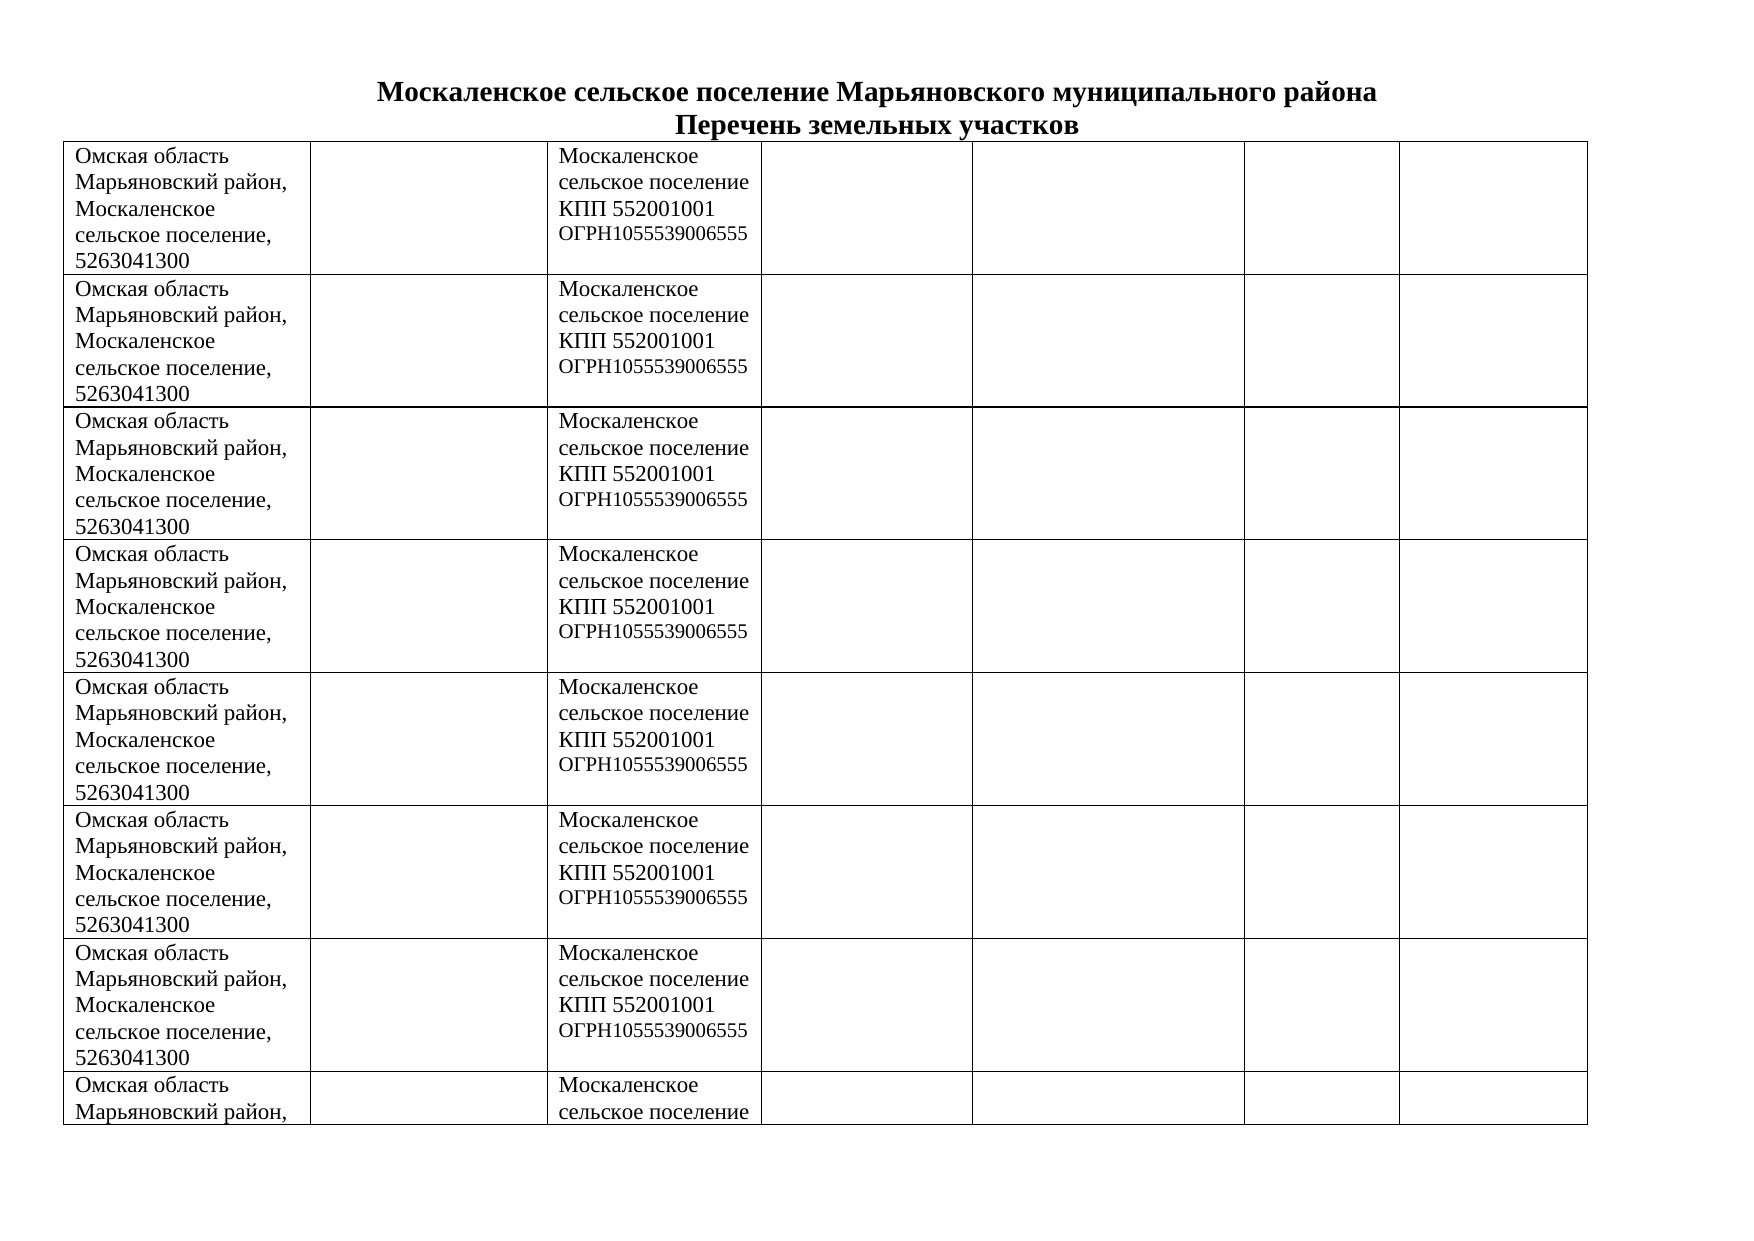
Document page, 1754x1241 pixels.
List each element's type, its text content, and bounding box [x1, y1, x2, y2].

table_cell [762, 939, 972, 1071]
table_cell [973, 939, 1244, 1071]
table_cell [762, 673, 972, 805]
table_cell Омская область Марьяновский район, Москаленское сельское поселение, 5263041300 [64, 540, 310, 672]
table_cell [1245, 1072, 1399, 1124]
table_cell Москаленское сельское поселение КПП 552001001 ОГРН1055539006555 [548, 806, 761, 938]
table_cell [973, 806, 1244, 938]
table_cell [1245, 275, 1399, 406]
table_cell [548, 939, 761, 1071]
table_cell [1400, 275, 1587, 406]
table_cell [548, 275, 761, 406]
table_cell [1400, 673, 1587, 805]
table_cell [311, 142, 547, 274]
table_cell [311, 408, 547, 539]
table_cell [1400, 806, 1587, 938]
table_cell [311, 806, 547, 938]
table_cell [1245, 806, 1399, 938]
table_cell [1400, 540, 1587, 672]
table_cell [311, 275, 547, 406]
table_cell Омская область Марьяновский район, Москаленское сельское поселение, 5263041300 [64, 806, 310, 938]
table_cell [1245, 673, 1399, 805]
table_cell Москаленское сельское поселение КПП 552001001 ОГРН1055539006555 [548, 673, 761, 805]
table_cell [548, 142, 761, 274]
table_cell [311, 540, 547, 672]
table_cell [548, 1072, 761, 1124]
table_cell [64, 1072, 310, 1124]
table_cell [973, 1072, 1244, 1124]
table_cell [1400, 142, 1587, 274]
table_cell [311, 939, 547, 1071]
table_cell Омская область Марьяновский район, Москаленское сельское поселение, 5263041300 [64, 673, 310, 805]
table_cell [762, 142, 972, 274]
table_cell [1245, 939, 1399, 1071]
table_cell [1245, 408, 1399, 539]
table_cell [64, 939, 310, 1071]
table_cell [311, 1072, 547, 1124]
table_cell [762, 408, 972, 539]
table_cell [762, 1072, 972, 1124]
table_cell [64, 142, 310, 274]
table_cell [973, 408, 1244, 539]
table_cell [1245, 540, 1399, 672]
table_cell [973, 673, 1244, 805]
table_cell Омская область Марьяновский район, Москаленское сельское поселение, 5263041300 [64, 408, 310, 539]
table_cell [973, 142, 1244, 274]
table_cell [973, 275, 1244, 406]
table_cell [1245, 142, 1399, 274]
table_cell [1400, 408, 1587, 539]
table_cell Москаленское сельское поселение КПП 552001001 ОГРН1055539006555 [548, 408, 761, 539]
table_cell [1400, 939, 1587, 1071]
table_cell Москаленское сельское поселение КПП 552001001 ОГРН1055539006555 [548, 540, 761, 672]
table_cell [762, 806, 972, 938]
table_cell [762, 540, 972, 672]
table_cell [311, 673, 547, 805]
table_cell [973, 540, 1244, 672]
table_cell [762, 275, 972, 406]
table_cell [64, 275, 310, 406]
table_cell [1400, 1072, 1587, 1124]
